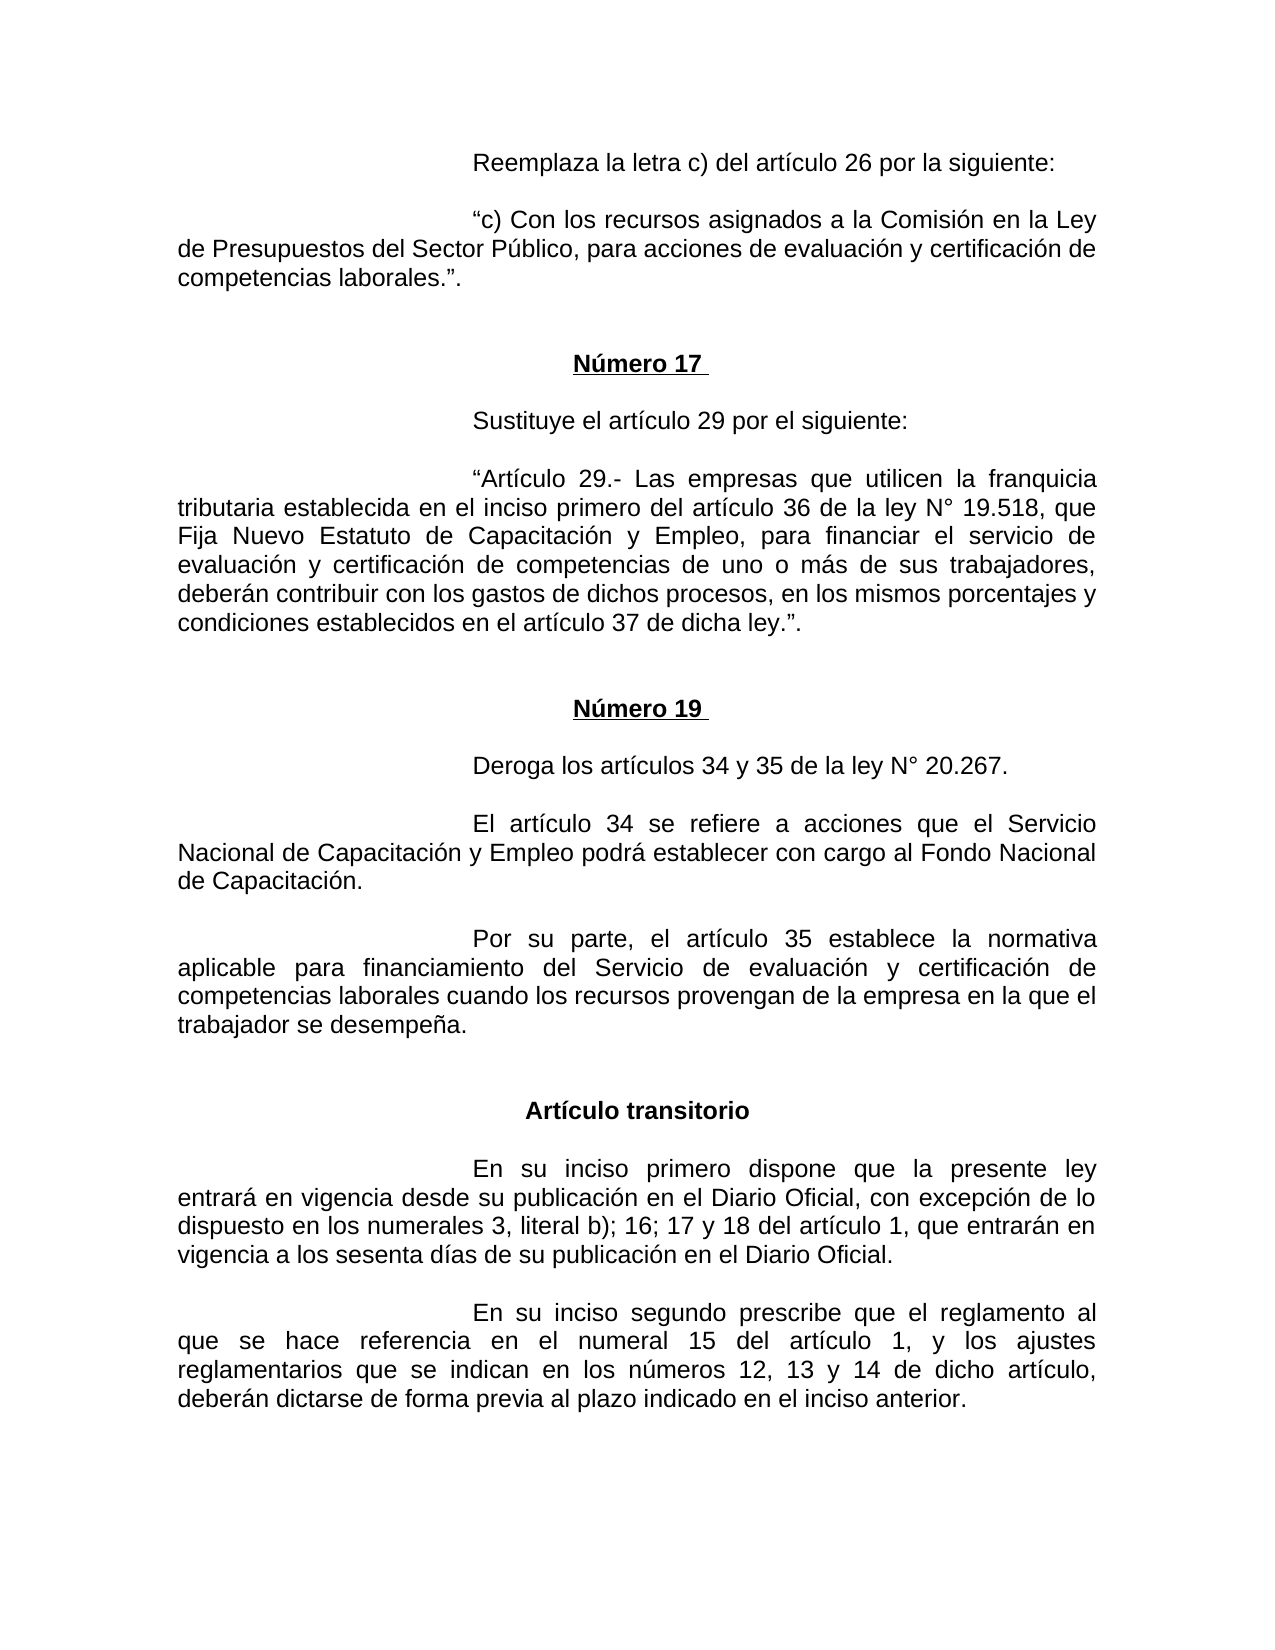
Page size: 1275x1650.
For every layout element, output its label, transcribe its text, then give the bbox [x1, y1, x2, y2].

text Número 19 [177, 694, 1098, 723]
text Deroga los artículos 34 y 35 de la ley N° 20.267. [177, 751, 1098, 780]
text Número 17 [177, 349, 1098, 378]
text En su inciso primero dispone que la presente ley entrará en vigencia desde su publicación en el Diario Oficial, con excepción de lo dispuesto en los numerales 3, literal b); 16; 17 y 18 del artículo 1, que entrarán en vigencia a los sesenta días de su publicación en el Diario Oficial. [177, 1154, 1098, 1269]
text Sustituye el artículo 29 por el siguiente: [177, 406, 1098, 435]
text En su inciso segundo prescribe que el reglamento al que se hace referencia en el numeral 15 del artículo 1, y los ajustes reglamentarios que se indican en los números 12, 13 y 14 de dicho artículo, deberán dictarse de forma previa al plazo indicado en el inciso anterior. [177, 1298, 1098, 1413]
text “c) Con los recursos asignados a la Comisión en la Ley de Presupuestos del Sector Público, para acciones de evaluación y certificación de competencias laborales.”. [177, 205, 1098, 291]
text El artículo 34 se refiere a acciones que el Servicio Nacional de Capacitación y Empleo podrá establecer con cargo al Fondo Nacional de Capacitación. [177, 809, 1098, 895]
text Por su parte, el artículo 35 establece la normativa aplicable para financiamiento del Servicio de evaluación y certificación de competencias laborales cuando los recursos provengan de la empresa en la que el trabajador se desempeña. [177, 924, 1098, 1039]
text Reemplaza la letra c) del artículo 26 por la siguiente: [177, 148, 1098, 176]
text Artículo transitorio [177, 1096, 1098, 1125]
text “Artículo 29.- Las empresas que utilicen la franquicia tributaria establecida en el inciso primero del artículo 36 de la ley N° 19.518, que Fija Nuevo Estatuto de Capacitación y Empleo, para financiar el servicio de evaluación y certificación de competencias de uno o más de sus trabajadores, deberán contribuir con los gastos de dichos procesos, en los mismos porcentajes y condiciones establecidos en el artículo 37 de dicha ley.”. [177, 464, 1098, 636]
